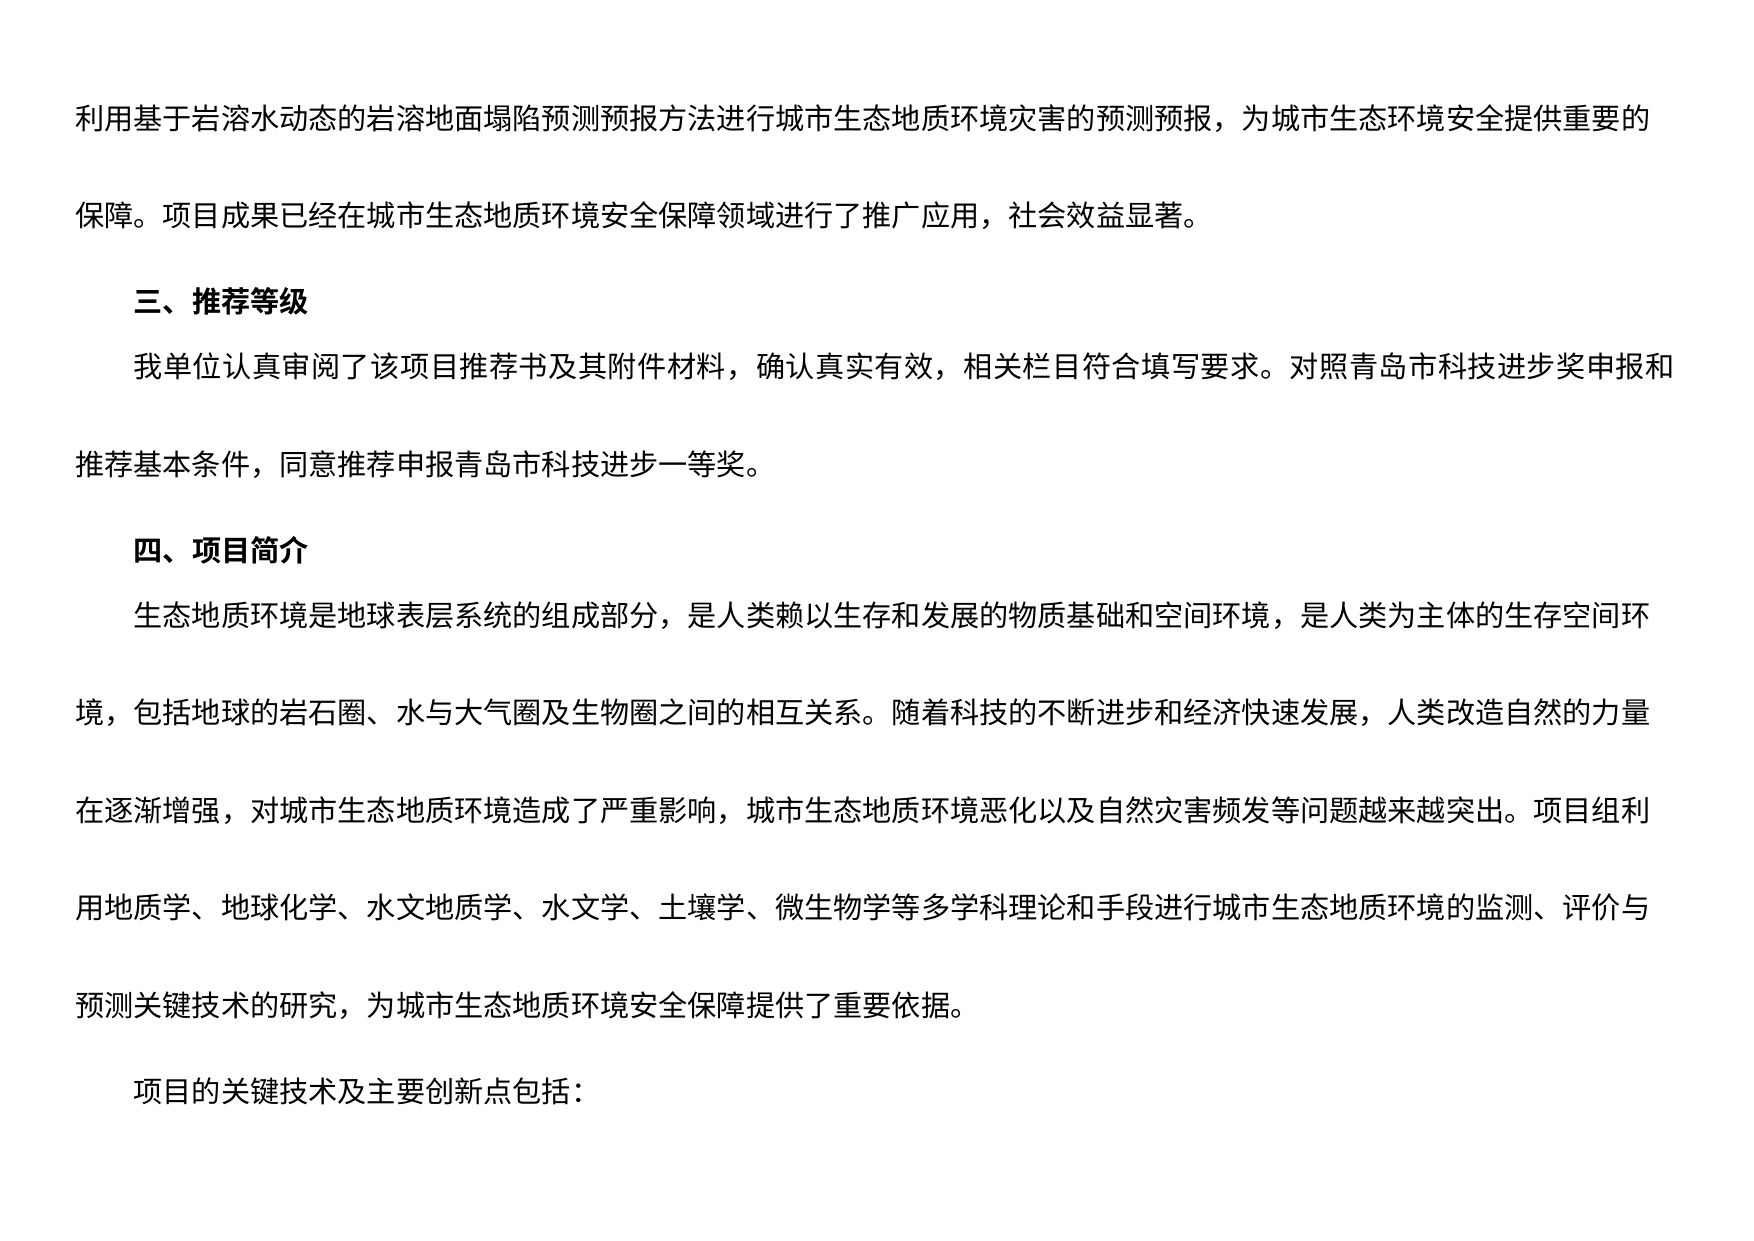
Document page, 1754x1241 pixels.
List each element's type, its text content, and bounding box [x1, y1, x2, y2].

text 生态地质环境是地球表层系统的组成部分，是人类赖以生存和发展的物质基础和空间环境，是人类为主体的生存空间环境，包括地球的岩石圈、水与大气圈及生物圈之间的相互关系。随着科技的不断进步和经济快速发展，人类改造自然的力量在逐渐增强，对城市生态地质环境造成了严重影响，城市生态地质环境恶化以及自然灾害频发等问题越来越突出。项目组利用地质学、地球化学、水文地质学、水文学、土壤学、微生物学等多学科理论和手段进行城市生态地质环境的监测、评价与预测关键技术的研究，为城市生态地质环境安全保障提供了重要依据。 [75, 581, 1679, 1036]
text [75, 84, 1679, 246]
text 项目的关键技术及主要创新点包括： [75, 1057, 1679, 1122]
text 四、项目简介 [75, 516, 1679, 581]
text 我单位认真审阅了该项目推荐书及其附件材料，确认真实有效，相关栏目符合填写要求。对照青岛市科技进步奖申报和推荐基本条件，同意推荐申报青岛市科技进步一等奖。 [75, 332, 1679, 495]
text 三、推荐等级 [75, 267, 1679, 332]
